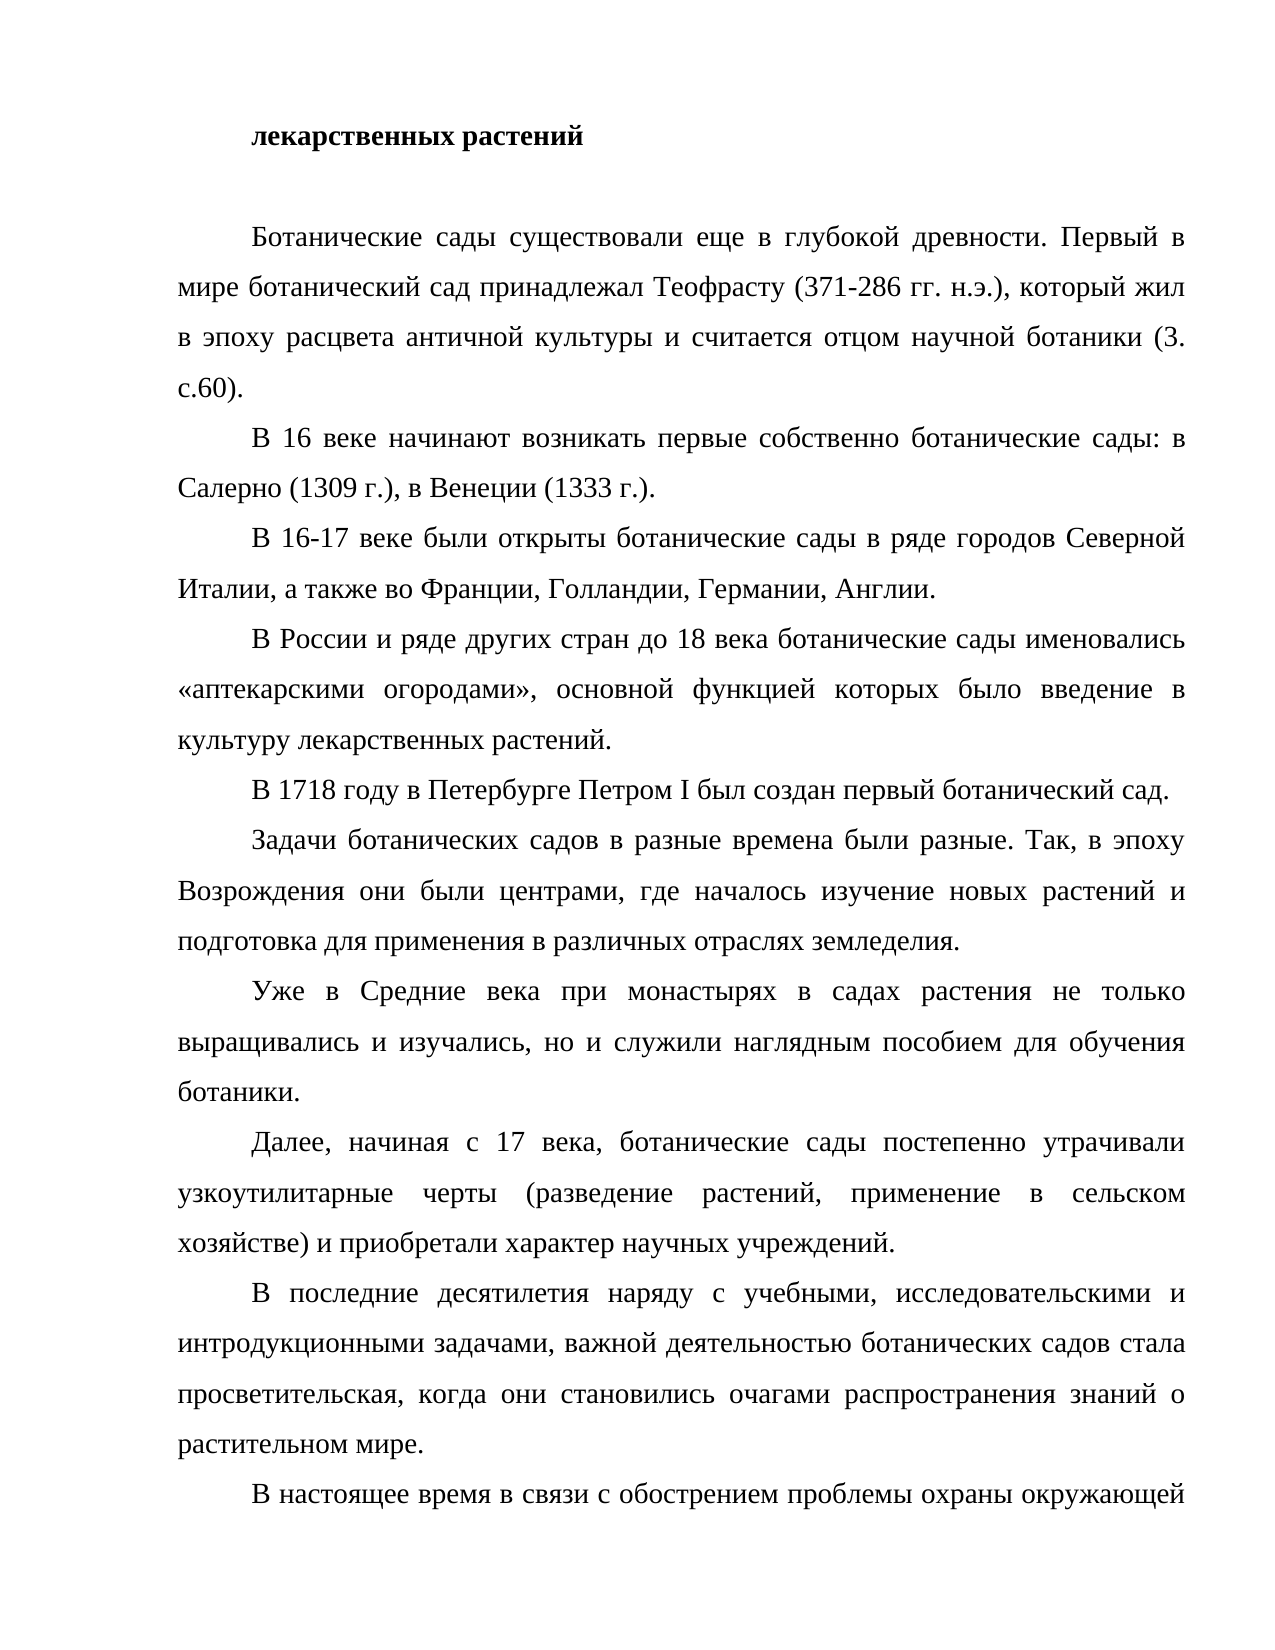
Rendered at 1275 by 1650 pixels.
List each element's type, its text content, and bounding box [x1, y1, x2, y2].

text В 16 веке начинают возникать первые собственно ботанические сады: в Салерно (1309 г.), в Венеции (1333 г.). [177, 420, 1186, 504]
text Далее, начиная с 17 века, ботанические сады постепенно утрачивали узкоутилитарные черты (разведение растений, применение в сельском хозяйстве) и приобретали характер научных учреждений. [177, 1124, 1186, 1258]
text В 16-17 веке были открыты ботанические сады в ряде городов Северной Италии, а также во Франции, Голландии, Германии, Англии. [177, 521, 1186, 604]
text В 1718 году в Петербурге Петром I был создан первый ботанический сад. [177, 772, 1186, 806]
text Задачи ботанических садов в разные времена были разные. Так, в эпоху Возрождения они были центрами, где началось изучение новых растений и подготовка для применения в различных отраслях земледелия. [177, 822, 1186, 957]
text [251, 118, 1186, 152]
text В России и ряде других стран до 18 века ботанические сады именовались «аптекарскими огородами», основной функцией которых было введение в культуру лекарственных растений. [177, 621, 1186, 755]
text Уже в Средние века при монастырях в садах растения не только выращивались и изучались, но и служили наглядным пособием для обучения ботаники. [177, 973, 1186, 1108]
text Ботанические сады существовали еще в глубокой древности. Первый в мире ботанический сад принадлежал Теофрасту (371-286 гг. н.э.), который жил в эпоху расцвета античной культуры и считается отцом научной ботаники (3. с.60). [177, 219, 1186, 403]
text В последние десятилетия наряду с учебными, исследовательскими и интродукционными задачами, важной деятельностью ботанических садов стала просветительская, когда они становились очагами распространения знаний о растительном мире. [177, 1275, 1186, 1460]
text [177, 1477, 1186, 1510]
